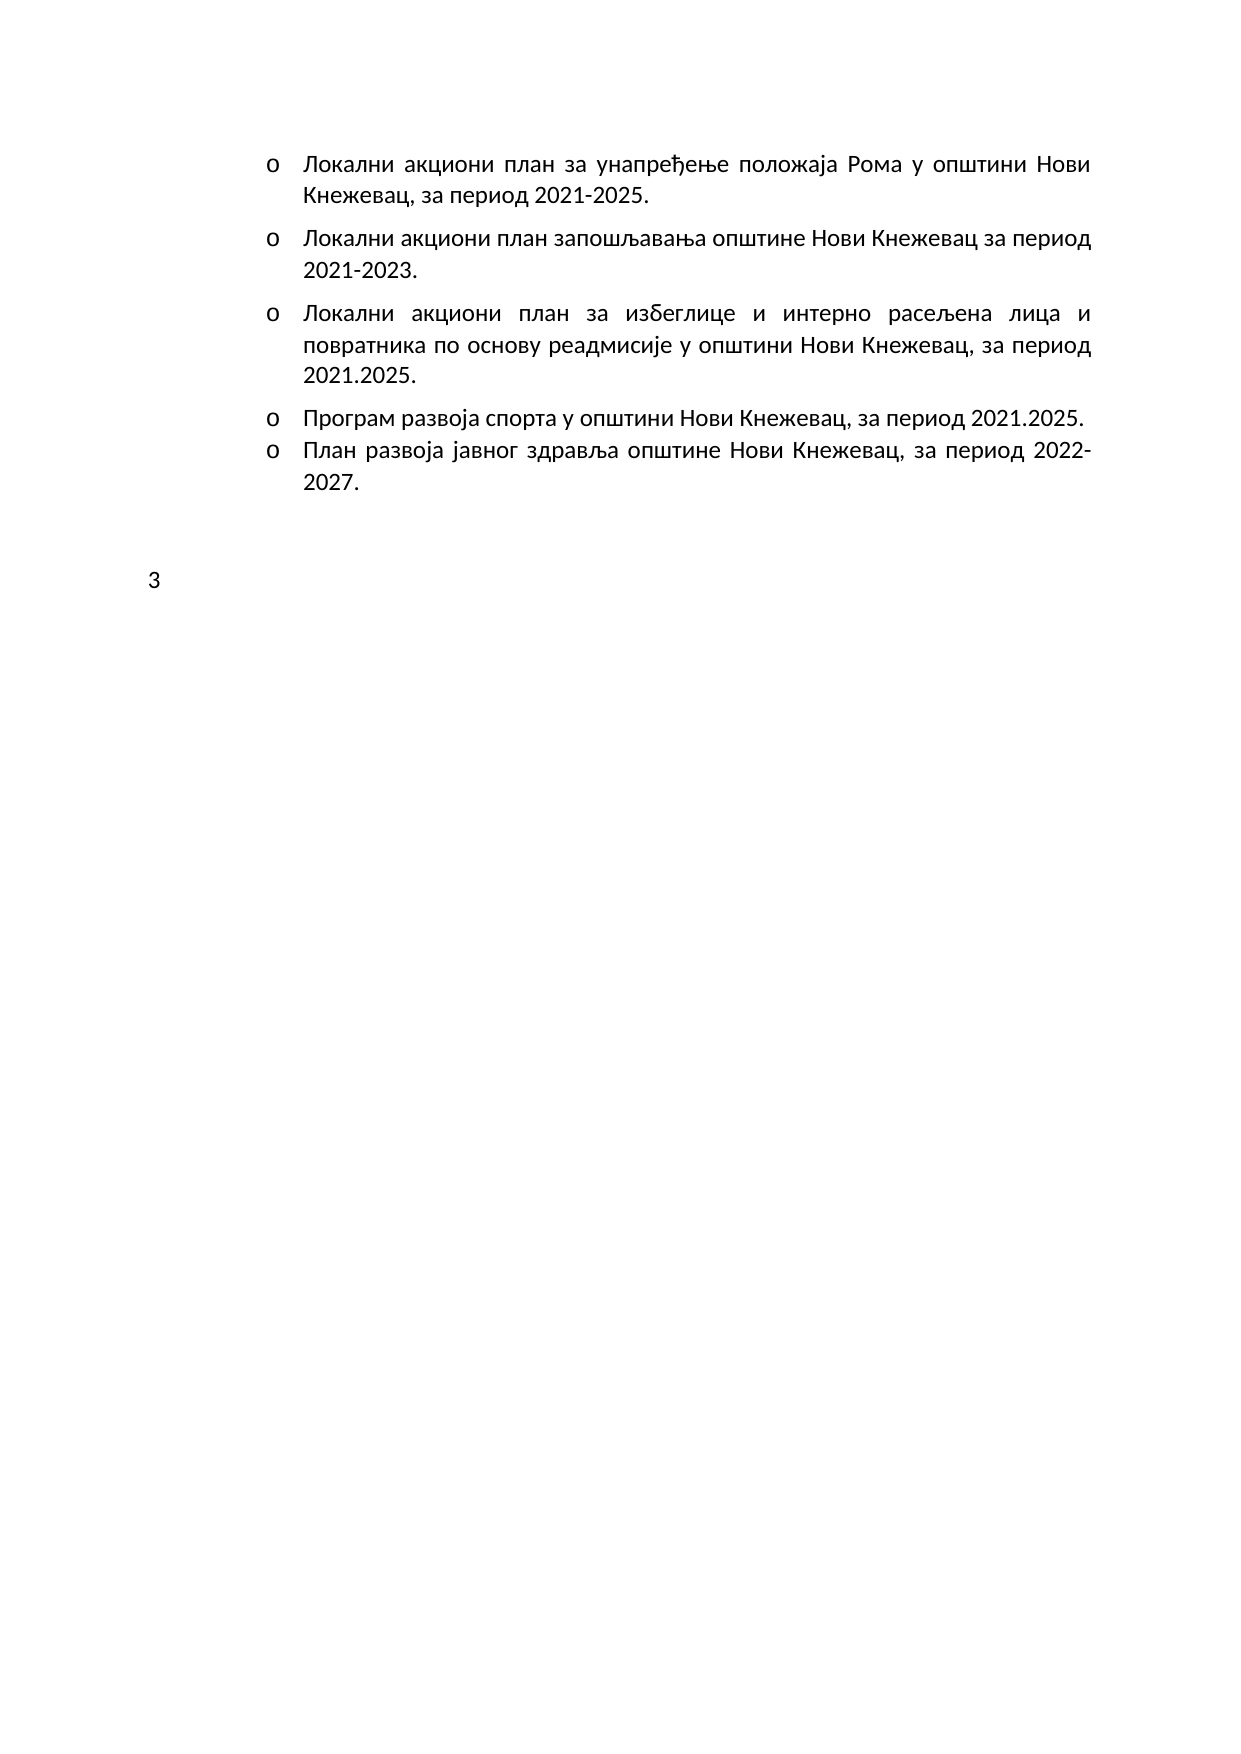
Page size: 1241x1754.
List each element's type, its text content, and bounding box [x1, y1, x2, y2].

list Локални акциони план за избеглице и интерно расељена лица и повратника по основу реадмисије у општини Нови Кнежевац, за период 2021.2025. [265, 297, 1092, 390]
list План развоја јавног здравља општине Нови Кнежевац, за период 2022-2027. [265, 434, 1092, 497]
list Локални акциони план запошљавања општине Нови Кнежевац за период 2021-2023. [265, 222, 1092, 285]
list Локални акциони план за унапређење положаја Рома у општини Нови Кнежевац, за период 2021-2025. [265, 148, 1092, 210]
list Програм развоја спорта у општини Нови Кнежевац, за период 2021.2025. [265, 403, 1092, 434]
